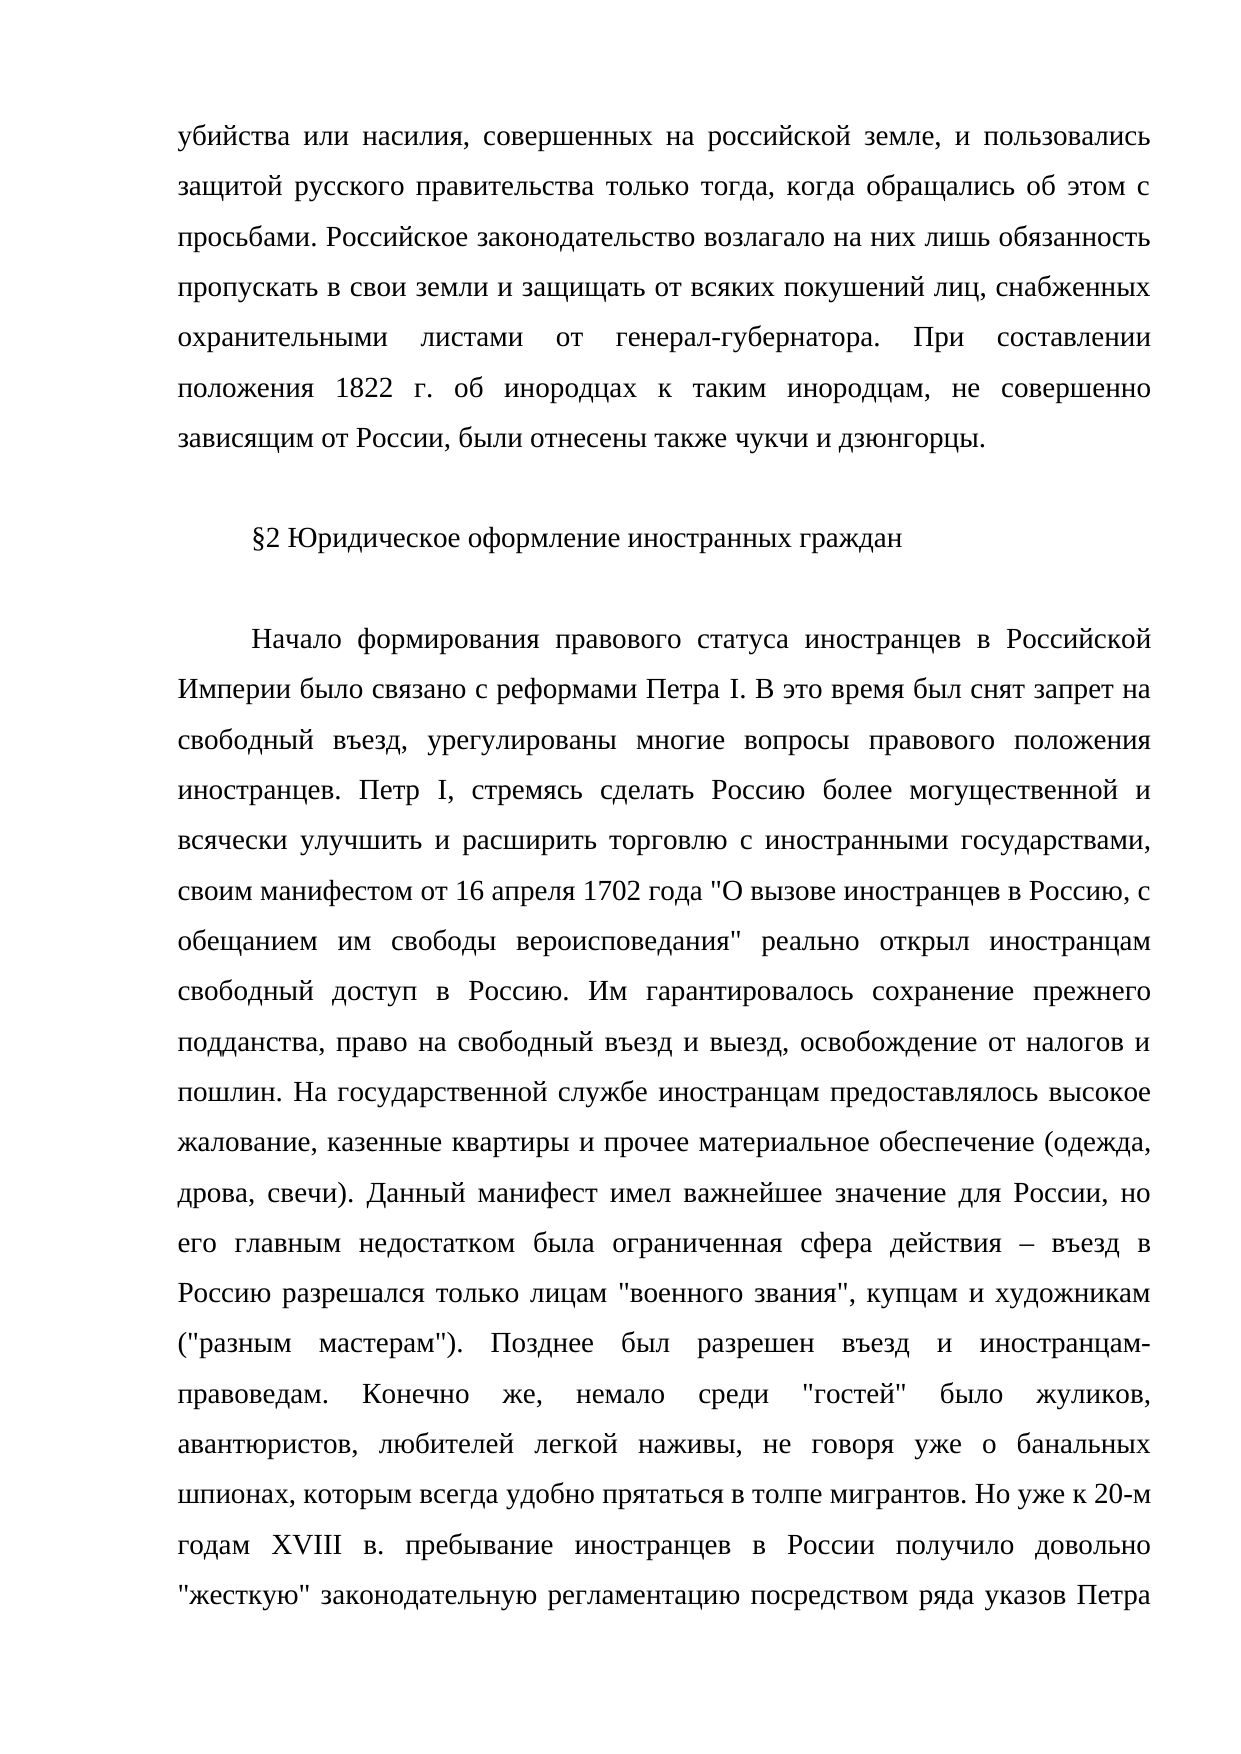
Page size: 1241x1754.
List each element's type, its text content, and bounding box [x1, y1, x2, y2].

text §2 Юридическое оформление иностранных граждан [177, 521, 1152, 554]
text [177, 118, 1152, 453]
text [177, 621, 1152, 1611]
